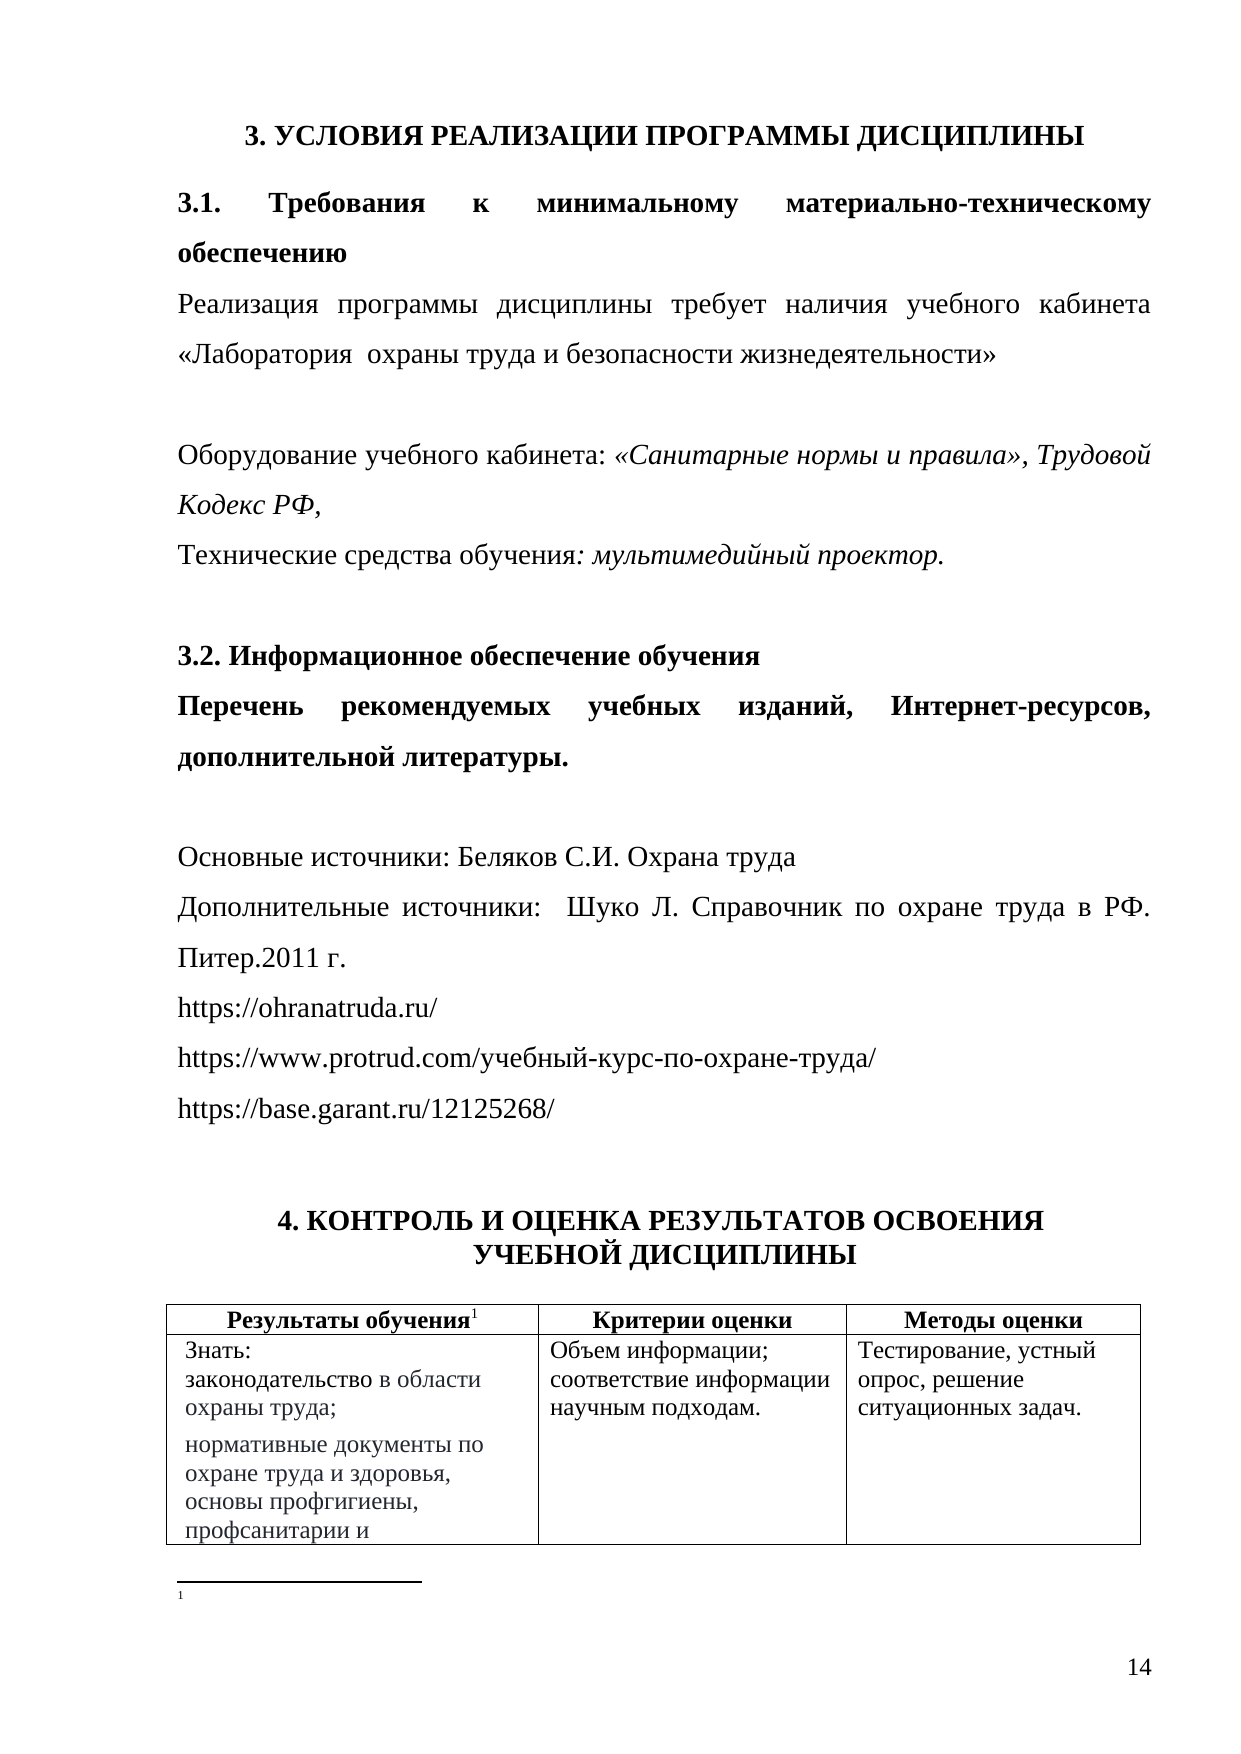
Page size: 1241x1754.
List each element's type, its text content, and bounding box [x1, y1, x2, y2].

text Основные источники: Беляков С.И. Охрана труда [177, 839, 1152, 873]
text Реализация программы дисциплины требует наличия учебного кабинета «Лаборатория охраны труда и безопасности жизнедеятельности» [177, 286, 1152, 370]
text 4. КОНТРОЛЬ И ОЦЕНКА РЕЗУЛЬТАТОВ ОСВОЕНИЯ УЧЕБНОЙ ДИСЦИПЛИНЫ [177, 1203, 1152, 1271]
subtitle 3.2. Информационное обеспечение обучения [177, 638, 1152, 672]
text Оборудование учебного кабинета: «Санитарные нормы и правила», Трудовой Кодекс РФ, [177, 437, 1152, 521]
text Технические средства обучения: мультимедийный проектор. [177, 537, 1152, 571]
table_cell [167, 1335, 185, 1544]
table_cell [847, 1335, 1140, 1544]
table_header Критерии оценки [539, 1305, 846, 1334]
table_header Методы оценки [847, 1305, 1140, 1334]
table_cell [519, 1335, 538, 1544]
text https://ohranatruda.ru/ [177, 990, 1152, 1024]
text https://base.garant.ru/12125268/ [177, 1091, 1152, 1124]
text Перечень рекомендуемых учебных изданий, Интернет-ресурсов, дополнительной литературы. [177, 688, 1152, 772]
subtitle 3. условия реализации программы дисциплины [177, 118, 1152, 152]
text https://www.protrud.com/учебный-курс-по-охране-труда/ [177, 1041, 1152, 1074]
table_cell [539, 1335, 846, 1544]
text Дополнительные источники: Шуко Л. Справочник по охране труда в РФ. Питер.2011 г. [177, 889, 1152, 973]
table_header Результаты обучения [167, 1305, 538, 1334]
text 3.1. Требования к минимальному материально-техническому обеспечению [177, 185, 1152, 269]
